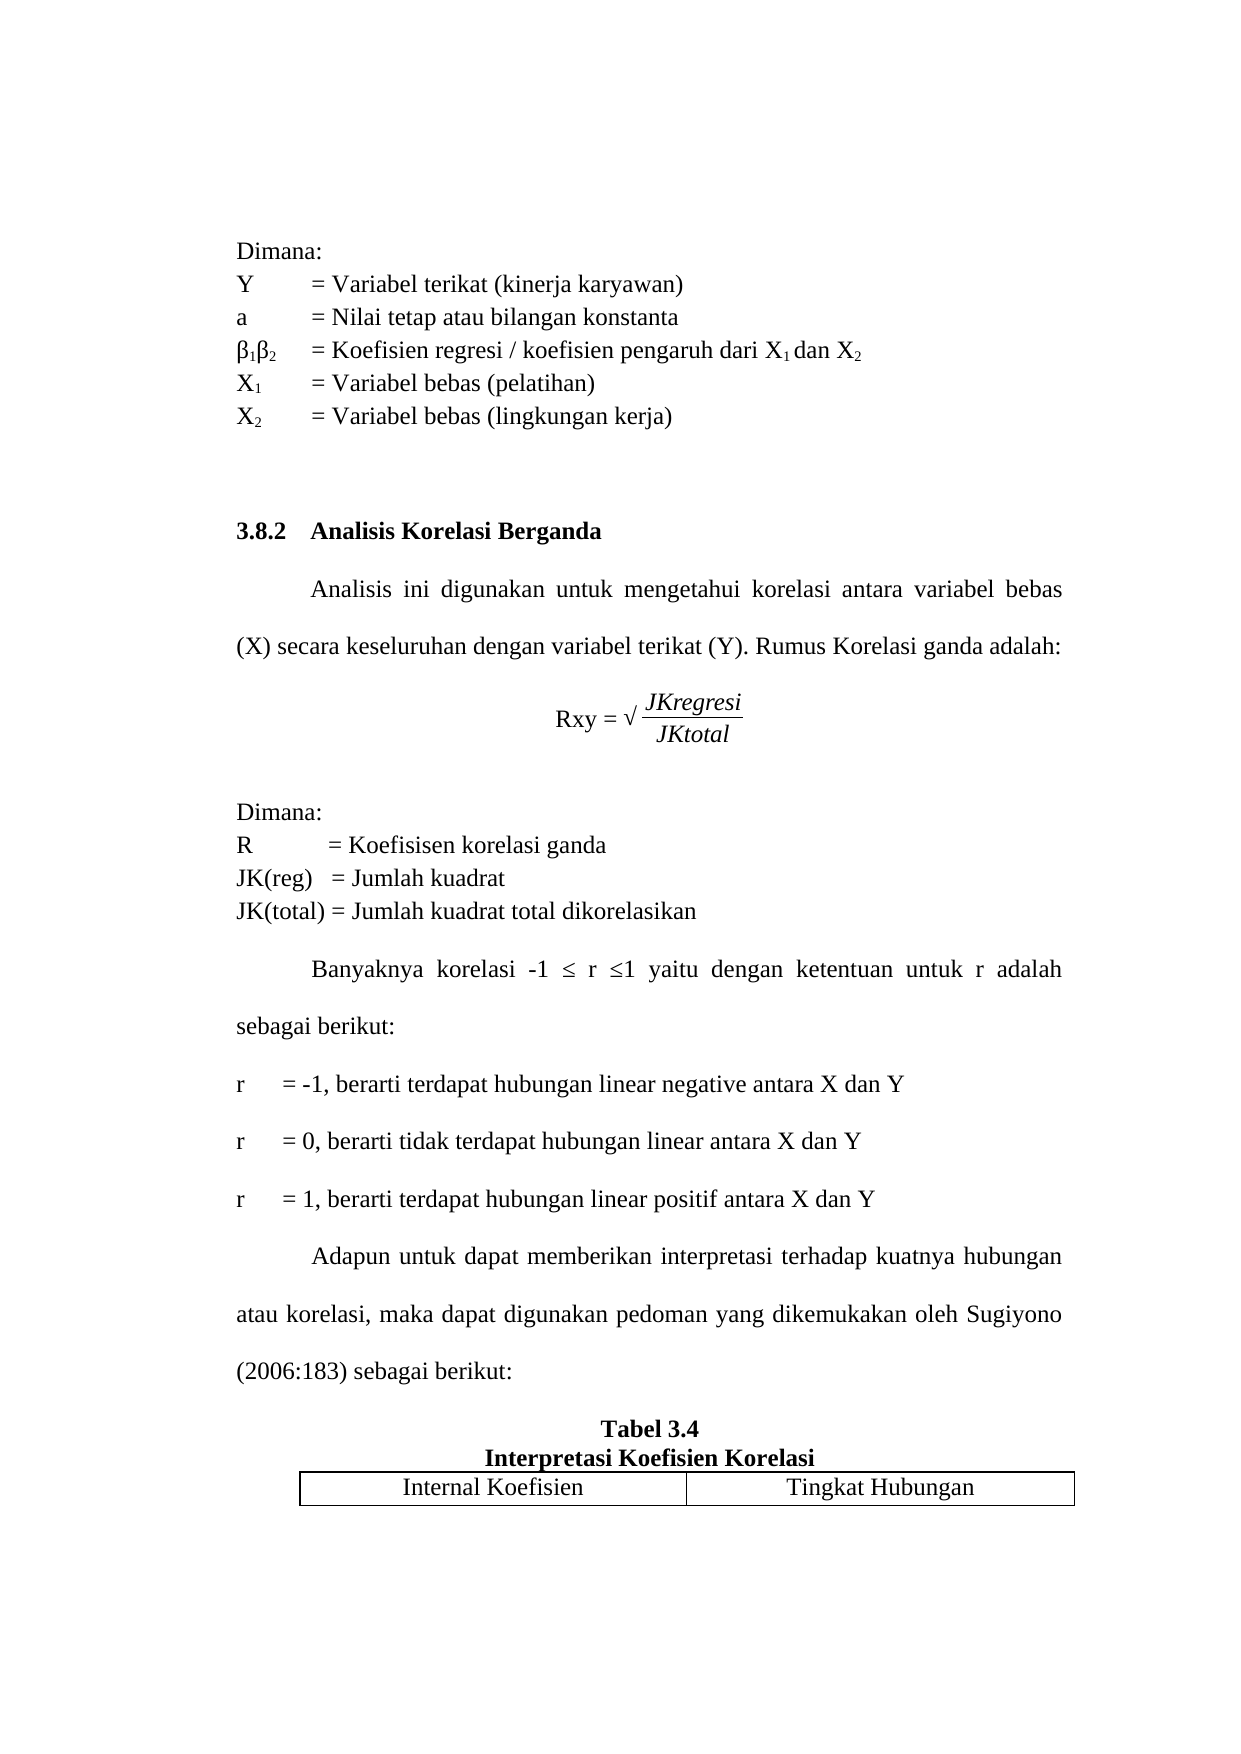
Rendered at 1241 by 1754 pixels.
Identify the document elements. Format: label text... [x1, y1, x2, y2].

text R = Koefisisen korelasi ganda [236, 830, 1063, 859]
text Banyaknya korelasi -1 ≤ r ≤1 yaitu dengan ketentuan untuk r adalah sebagai berikut: [236, 954, 1063, 1040]
table_header Tingkat Hubungan [687, 1473, 1074, 1505]
text Dimana: [236, 236, 1063, 265]
text Adapun untuk dapat memberikan interpretasi terhadap kuatnya hubungan atau korelasi, maka dapat digunakan pedoman yang dikemukakan oleh Sugiyono (2006:183) sebagai berikut: [236, 1241, 1063, 1385]
text Rxy = [236, 689, 1063, 748]
list Analisis Korelasi Berganda [236, 516, 1063, 545]
text β1β2 = Koefisien regresi / koefisien pengaruh dari X1 dan X2 [236, 335, 1063, 364]
text Tabel 3.4 [236, 1414, 1063, 1443]
text a = Nilai tetap atau bilangan konstanta [236, 302, 1063, 331]
text X2 = Variabel bebas (lingkungan kerja) [236, 401, 1063, 430]
text JK(reg) = Jumlah kuadrat [236, 863, 1063, 892]
text r = -1, berarti terdapat hubungan linear negative antara X dan Y [236, 1069, 1063, 1098]
text Analisis ini digunakan untuk mengetahui korelasi antara variabel bebas (X) secara keseluruhan dengan variabel terikat (Y). Rumus Korelasi ganda adalah: [236, 574, 1063, 660]
text r = 1, berarti terdapat hubungan linear positif antara X dan Y [236, 1184, 1063, 1213]
text Y = Variabel terikat (kinerja karyawan) [236, 269, 1063, 298]
table_header Internal Koefisien [301, 1473, 686, 1505]
text JK(total) = Jumlah kuadrat total dikorelasikan [236, 896, 1063, 925]
text X1 = Variabel bebas (pelatihan) [236, 368, 1063, 397]
text Interpretasi Koefisien Korelasi [236, 1443, 1063, 1471]
text r = 0, berarti tidak terdapat hubungan linear antara X dan Y [236, 1126, 1063, 1155]
text Dimana: [236, 797, 1063, 826]
